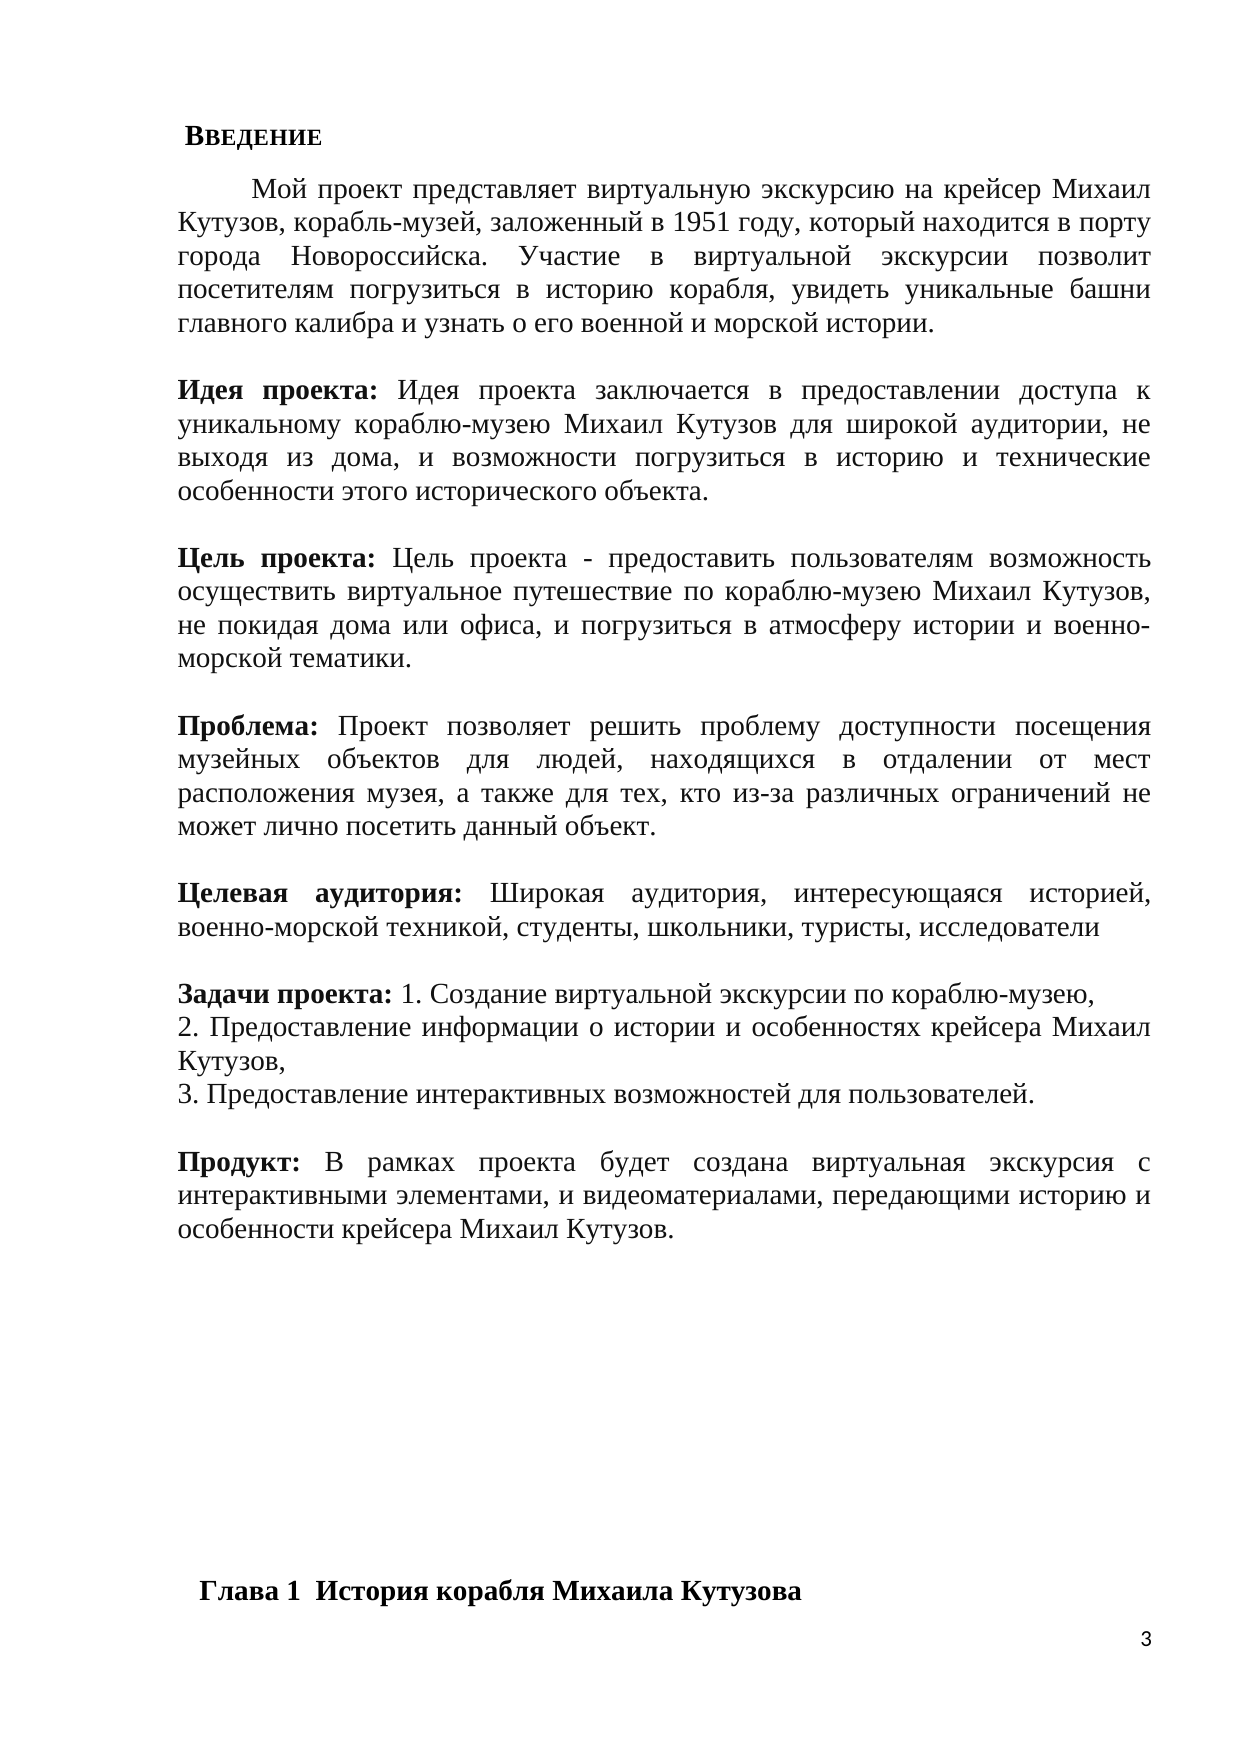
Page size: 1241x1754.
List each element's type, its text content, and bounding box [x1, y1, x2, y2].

text Проблема: Проект позволяет решить проблему доступности посещения музейных объектов для людей, находящихся в отдалении от мест расположения музея, а также для тех, кто из-за различных ограничений не может лично посетить данный объект. [177, 708, 1152, 842]
text Целевая аудитория: Широкая аудитория, интересующаяся историей, военно-морской техникой, студенты, школьники, туристы, исследователи [177, 875, 1152, 942]
text 3. Предоставление интерактивных возможностей для пользователей. [177, 1077, 1152, 1110]
text Задачи проекта: 1. Создание виртуальной экскурсии по кораблю-музею, [177, 976, 1152, 1009]
text Мой проект представляет виртуальную экскурсию на крейсер Михаил Кутузов, корабль-музей, заложенный в 1951 году, который находится в порту города Новороссийска. Участие в виртуальной экскурсии позволит посетителям погрузиться в историю корабля, увидеть уникальные башни главного калибра и узнать о его военной и морской истории. [177, 171, 1152, 339]
text Цель проекта: Цель проекта - предоставить пользователям возможность осуществить виртуальное путешествие по кораблю-музею Михаил Кутузов, не покидая дома или офиса, и погрузиться в атмосферу истории и военно-морской тематики. [177, 540, 1152, 674]
text Введение [177, 118, 1152, 152]
text Продукт: В рамках проекта будет создана виртуальная экскурсия с интерактивными элементами, и видеоматериалами, передающими историю и особенности крейсера Михаил Кутузов. [177, 1144, 1152, 1244]
text 2. Предоставление информации о истории и особенностях крейсера Михаил Кутузов, [177, 1009, 1152, 1077]
text Идея проекта: Идея проекта заключается в предоставлении доступа к уникальному кораблю-музею Михаил Кутузов для широкой аудитории, не выходя из дома, и возможности погрузиться в историю и технические особенности этого исторического объекта. [177, 372, 1152, 506]
text Глава 1 История корабля Михаила Кутузова [177, 1562, 1152, 1606]
